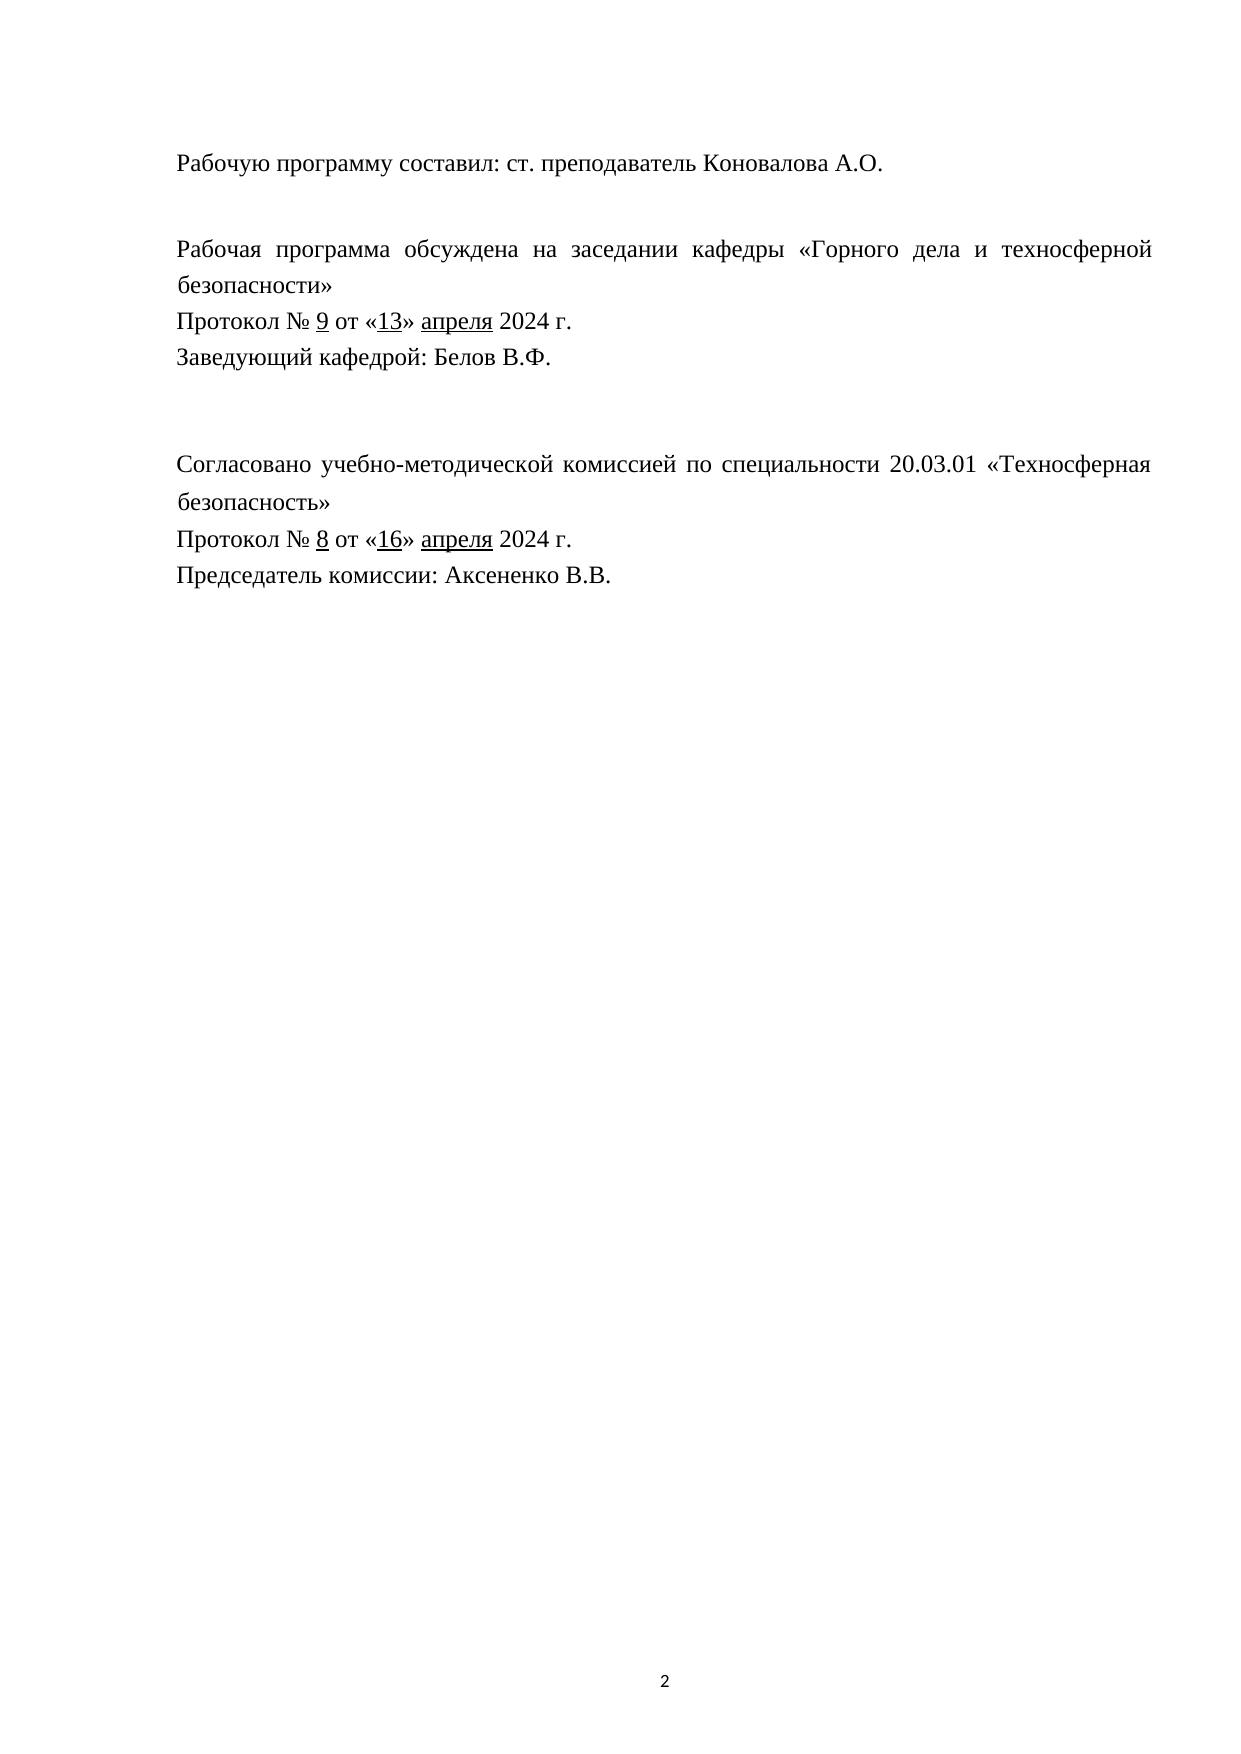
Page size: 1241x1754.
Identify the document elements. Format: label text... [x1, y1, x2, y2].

text Рабочая программа обсуждена на заседании кафедры «Горного дела и техносферной безопасности» [176, 234, 1153, 298]
text Рабочую программу составил: ст. преподаватель Коновалова А.О. [176, 148, 1152, 176]
text Заведующий кафедрой: Белов В.Ф. [176, 342, 1153, 370]
text Председатель комиссии: Аксененко В.В. [176, 560, 1152, 589]
text Протокол № 8 от «16» апреля 2024 г. [176, 524, 1153, 553]
text Протокол № 9 от «13» апреля 2024 г. [176, 306, 1153, 334]
text Согласовано учебно-методической комиссией по специальности 20.03.01 «Техносферная безопасность» [176, 449, 1152, 516]
